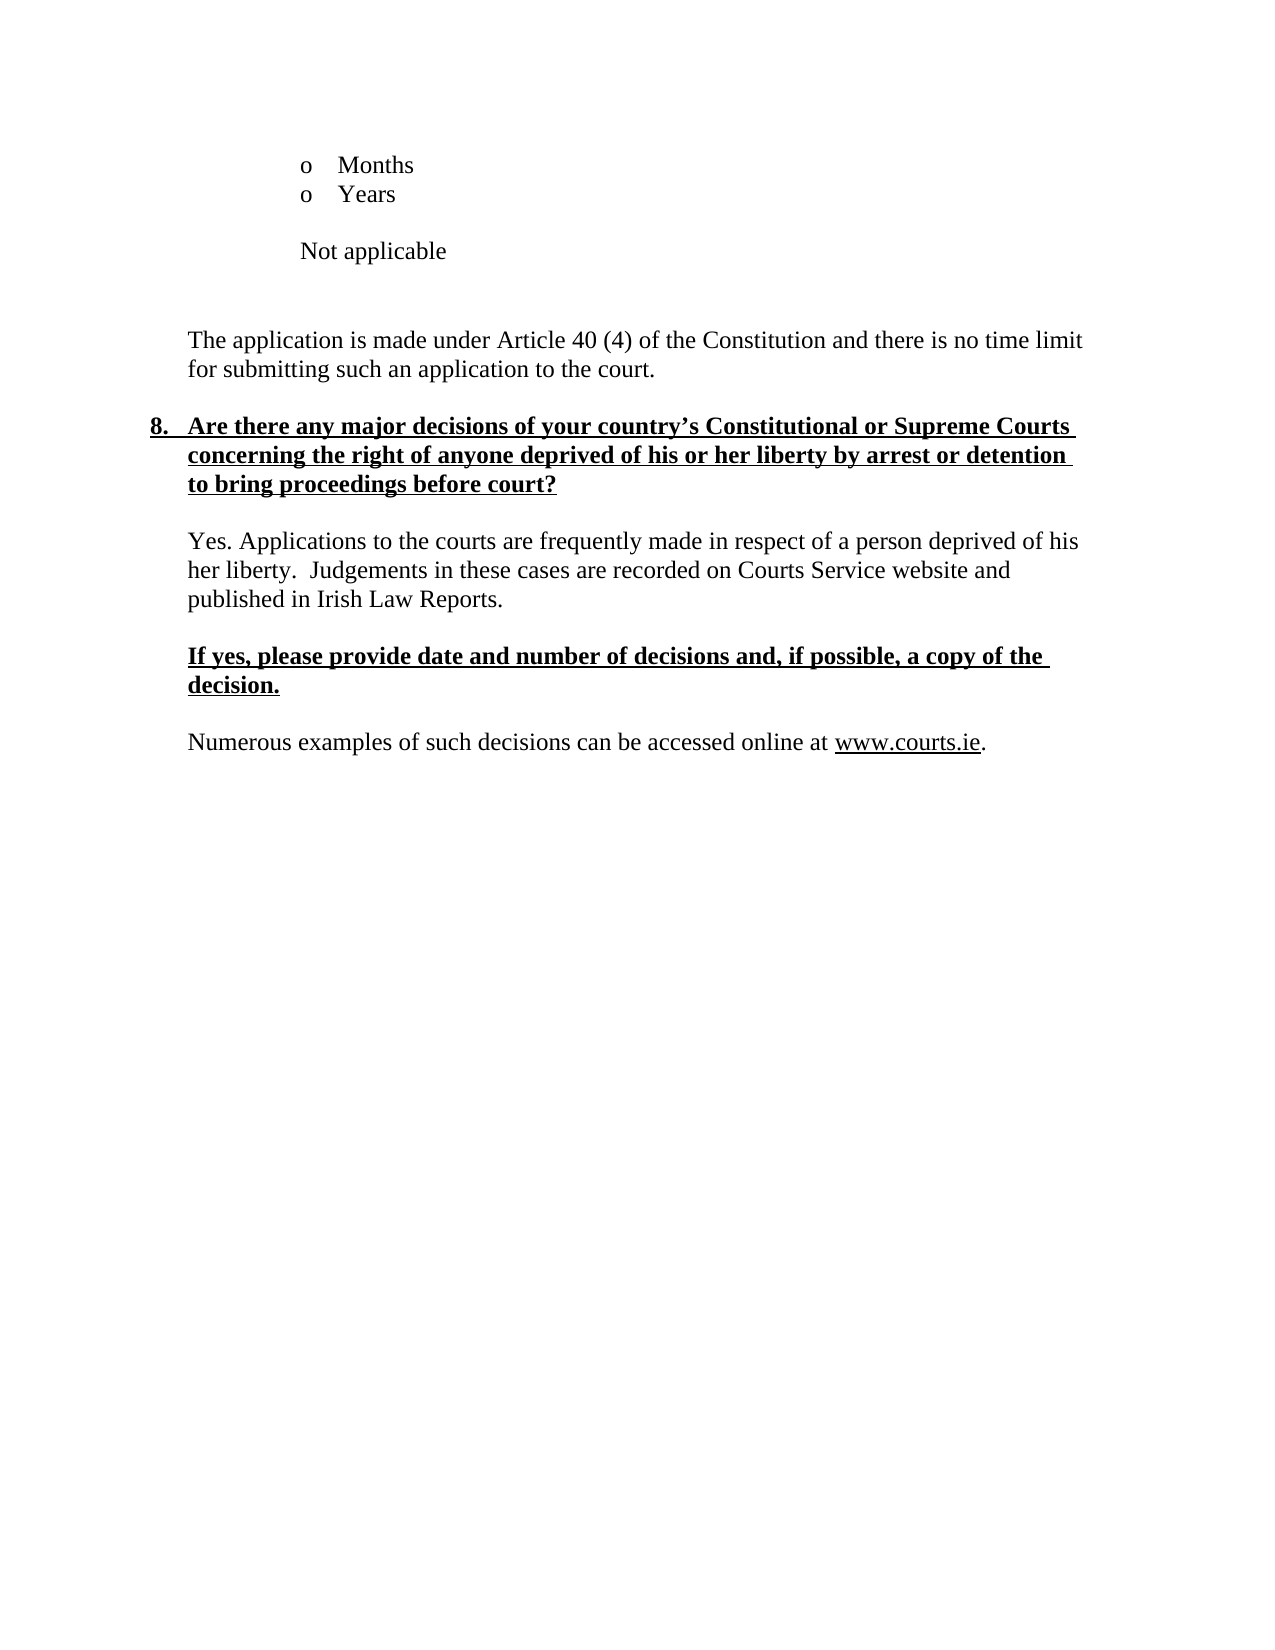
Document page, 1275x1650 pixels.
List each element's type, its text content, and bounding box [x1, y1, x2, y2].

text Yes. Applications to the courts are frequently made in respect of a person deprived of his her liberty. Judgements in these cases are recorded on Courts Service website and published in Irish Law Reports. [187, 526, 1087, 612]
text o Years [300, 179, 1087, 207]
text Not applicable [300, 236, 1087, 265]
text Numerous examples of such decisions can be accessed online at www.courts.ie. [187, 727, 1087, 756]
text 8. Are there any major decisions of your country’s Constitutional or Supreme Courts concerning the right of anyone deprived of his or her liberty by arrest or detention to bring proceedings before court? [150, 411, 1087, 497]
text o Months [300, 150, 1087, 179]
text If yes, please provide date and number of decisions and, if possible, a copy of the decision. [187, 641, 1087, 699]
text The application is made under Article 40 (4) of the Constitution and there is no time limit for submitting such an application to the court. [187, 325, 1087, 382]
